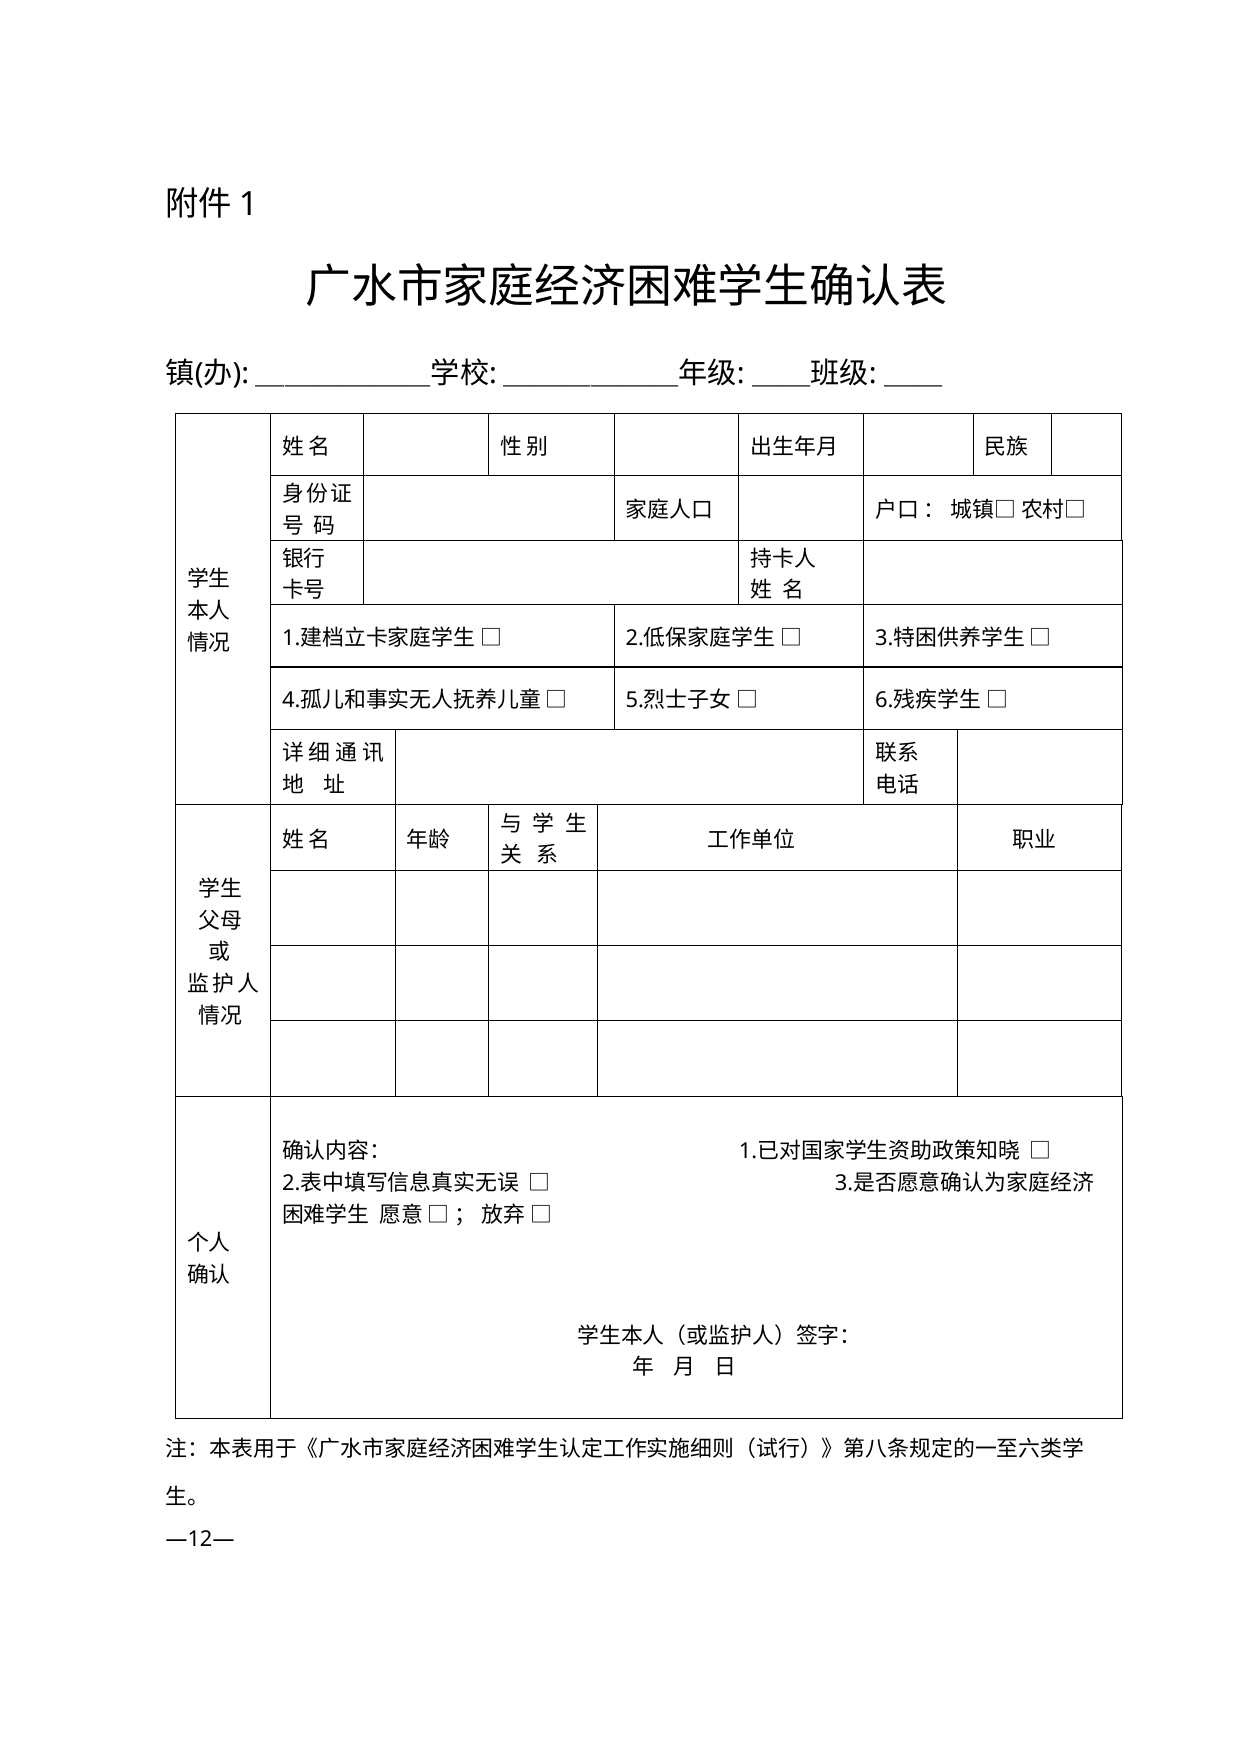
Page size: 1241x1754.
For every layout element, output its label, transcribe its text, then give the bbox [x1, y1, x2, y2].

table_header 出生年月 [739, 414, 863, 475]
table_cell 与学生关 系 [489, 805, 597, 870]
table_cell 3.特困供养学生 □ [864, 605, 1122, 666]
table_cell 姓 名 [271, 805, 395, 870]
table_cell 联系 电话 [864, 730, 957, 804]
table_cell 身份证号 码 [271, 476, 363, 540]
table_cell [396, 730, 863, 804]
table_cell 工作单位 [598, 805, 957, 870]
table_cell 6.残疾学生 □ [864, 668, 1122, 729]
text 附件1 [165, 177, 1087, 226]
table_cell [489, 946, 597, 1020]
table_cell 持卡人 姓 名 [739, 541, 863, 604]
text 注：本表用于《广水市家庭经济困难学生认定工作实施细则（试行）》第八条规定的一至六类学生。 [165, 1431, 1087, 1510]
table_cell [364, 541, 738, 604]
text 镇(办): ＿＿＿＿＿＿学校: ＿＿＿＿＿＿年级: ＿＿班级: ＿＿ [165, 349, 1087, 392]
table_cell [958, 730, 1122, 804]
table_cell 学生 父母 或 监护人情况 [176, 805, 270, 1096]
table_header 民族 [974, 414, 1051, 475]
table_cell [598, 946, 957, 1020]
table_cell 4.孤儿和事实无人抚养儿童 □ [271, 668, 614, 729]
table_cell [489, 1021, 597, 1096]
table_header 姓 名 [271, 414, 363, 475]
table_cell [958, 871, 1121, 945]
table_cell [271, 1021, 395, 1096]
table_cell 1.建档立卡家庭学生 □ [271, 605, 614, 666]
table_cell [958, 946, 1121, 1020]
table_header [1052, 414, 1121, 475]
table_header [615, 414, 738, 475]
table_cell 个人 确认 [176, 1097, 270, 1418]
table_cell [271, 946, 395, 1020]
table_header 学生 本人 情况 [176, 414, 270, 804]
table_cell 确认内容： 1.已对国家学生资助政策知晓 □ 2.表中填写信息真实无误 □ 3.是否愿意确认为家庭经济困难学生 愿意 □ ； 放弃 □ 学生本人（或监护人）签字： 年 月 日 [271, 1097, 1122, 1418]
table_cell [396, 1021, 488, 1096]
text 广水市家庭经济困难学生确认表 [165, 250, 1087, 316]
table_cell 职业 [958, 805, 1121, 870]
table_cell [598, 1021, 957, 1096]
table_cell [396, 871, 488, 945]
table_cell 详细通讯地 址 [271, 730, 395, 804]
table_cell 5.烈士子女 □ [615, 668, 863, 729]
table_cell 户口 ： 城镇□ 农村□ [864, 476, 1121, 540]
table_cell 年龄 [396, 805, 488, 870]
table_cell [364, 476, 614, 540]
table_cell [489, 871, 597, 945]
table_cell [739, 476, 863, 540]
table_cell [864, 541, 1122, 604]
table_cell 2.低保家庭学生 □ [615, 605, 863, 666]
table_cell [598, 871, 957, 945]
table_header [364, 414, 488, 475]
table_cell [958, 1021, 1121, 1096]
table_header 性 别 [489, 414, 614, 475]
table_cell [396, 946, 488, 1020]
table_cell 家庭人口 [615, 476, 738, 540]
table_cell [271, 871, 395, 945]
table_header [864, 414, 973, 475]
table_cell 银行 卡号 [271, 541, 363, 604]
